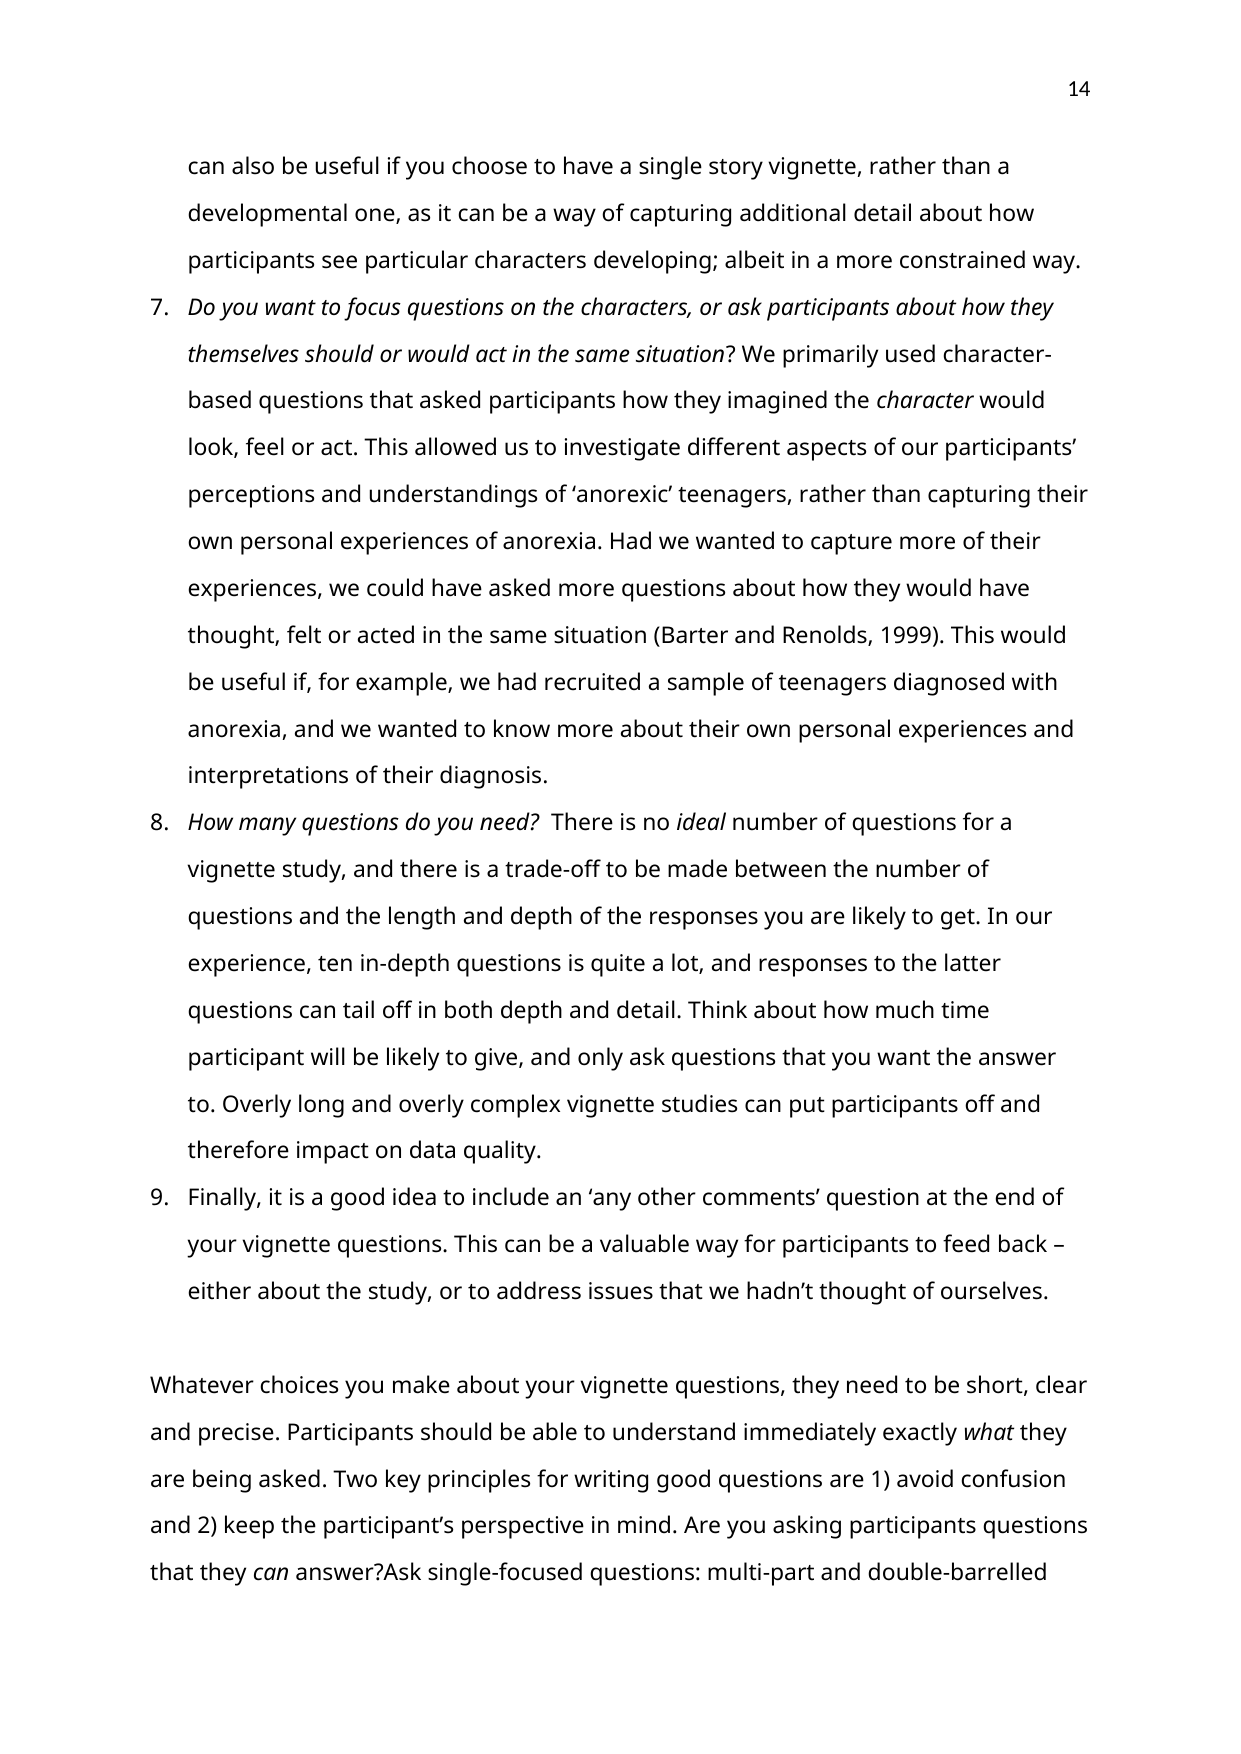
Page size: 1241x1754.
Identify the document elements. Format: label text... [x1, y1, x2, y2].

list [150, 150, 1090, 275]
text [150, 1369, 1090, 1587]
list How many questions do you need? There is no ideal number of questions for a vignette study, and there is a trade-off to be made between the number of questions and the length and depth of the responses you are likely to get. In our experience, ten in-depth questions is quite a lot, and responses to the latter questions can tail off in both depth and detail. Think about how much time participant will be likely to give, and only ask questions that you want the answer to. Overly long and overly complex vignette studies can put participants off and therefore impact on data quality. [150, 806, 1090, 1166]
list Finally, it is a good idea to include an ‘any other comments’ question at the end of your vignette questions. This can be a valuable way for participants to feed back – either about the study, or to address issues that we hadn’t thought of ourselves. [150, 1181, 1090, 1306]
list Do you want to focus questions on the characters, or ask participants about how they themselves should or would act in the same situation? We primarily used character-based questions that asked participants how they imagined the character would look, feel or act. This allowed us to investigate different aspects of our participants’ perceptions and understandings of ‘anorexic’ teenagers, rather than capturing their own personal experiences of anorexia. Had we wanted to capture more of their experiences, we could have asked more questions about how they would have thought, felt or acted in the same situation (Barter and Renolds, 1999). This would be useful if, for example, we had recruited a sample of teenagers diagnosed with anorexia, and we wanted to know more about their own personal experiences and interpretations of their diagnosis. [150, 291, 1090, 791]
